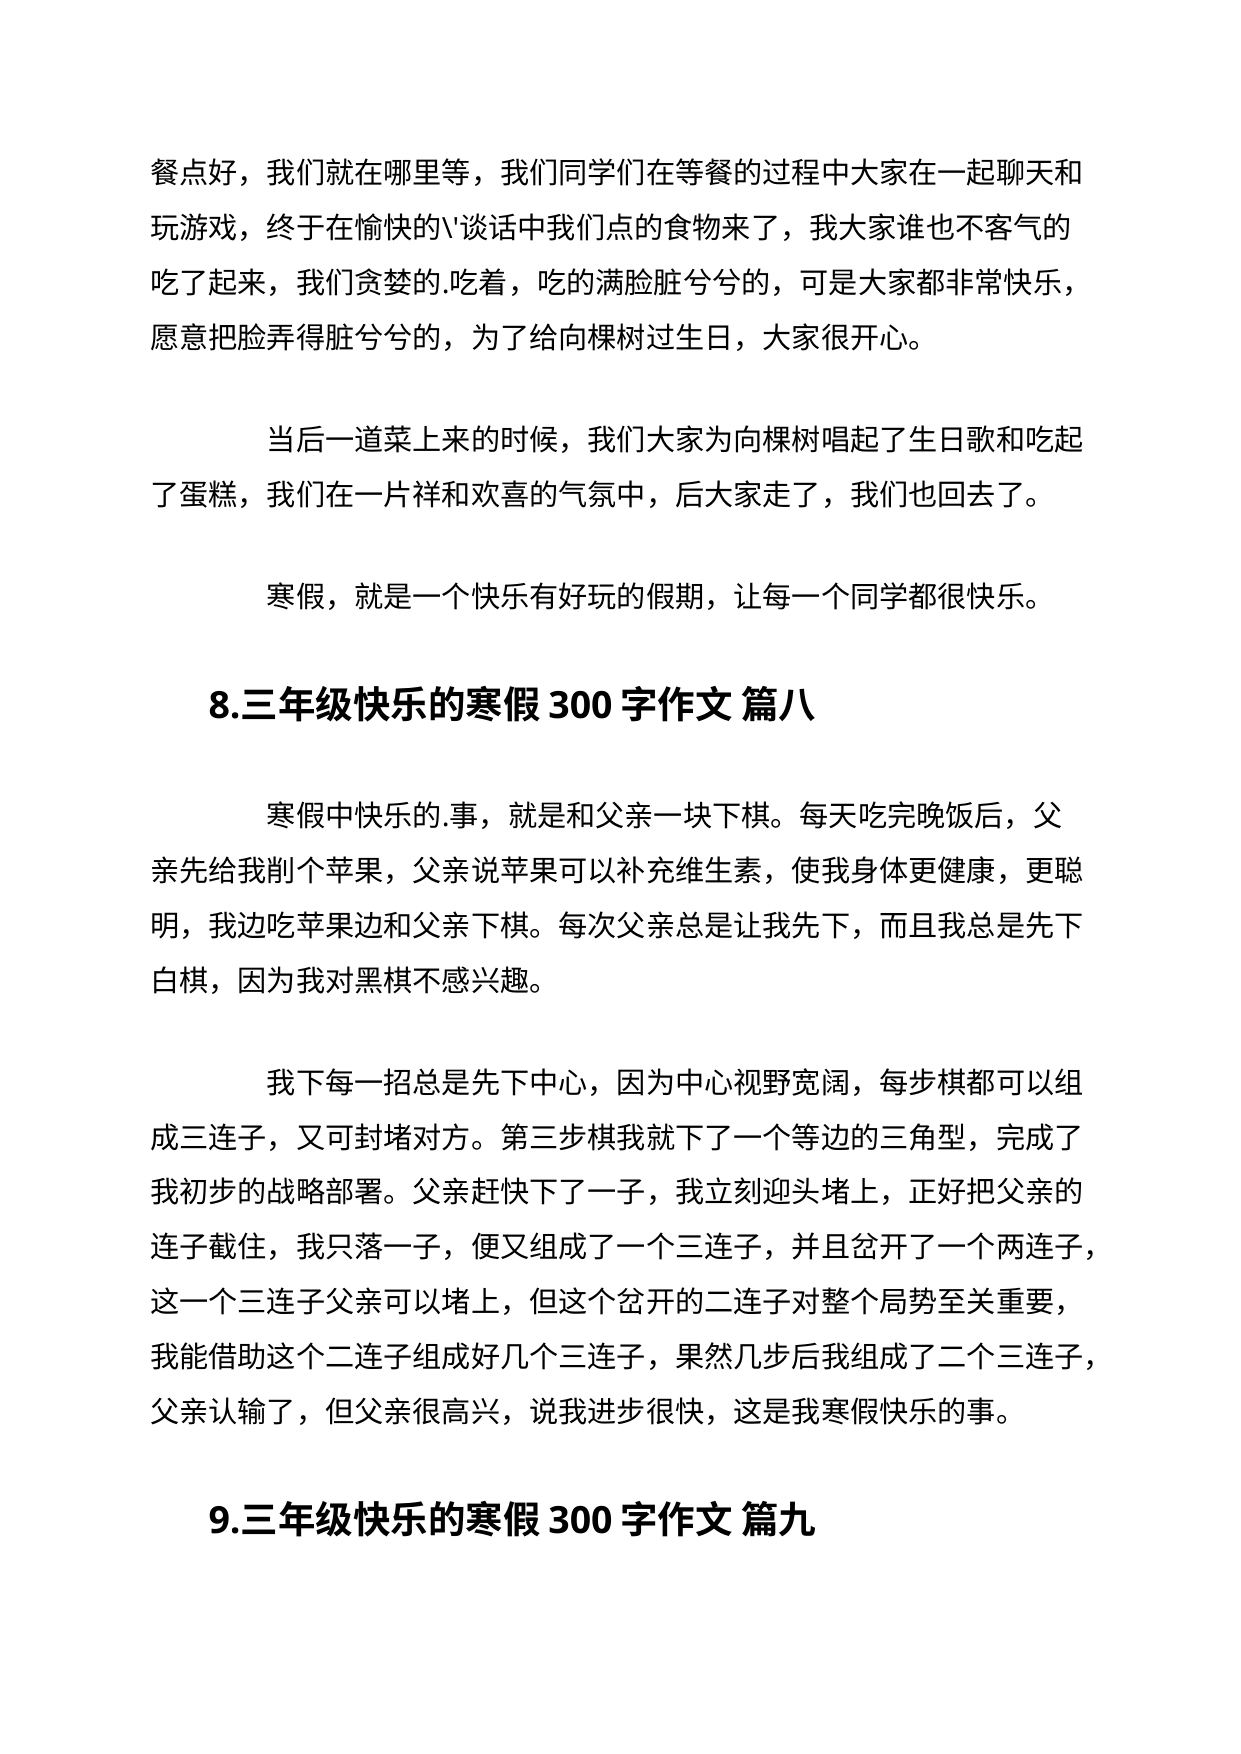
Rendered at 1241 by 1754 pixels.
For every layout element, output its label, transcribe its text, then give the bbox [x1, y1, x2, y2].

text 当后一道菜上来的时候，我们大家为向棵树唱起了生日歌和吃起了蛋糕，我们在一片祥和欢喜的气氛中，后大家走了，我们也回去了。 [150, 417, 1090, 514]
text 8.三年级快乐的寒假300字作文 篇八 [150, 675, 1090, 729]
text 寒假中快乐的.事，就是和父亲一块下棋。每天吃完晚饭后，父亲先给我削个苹果，父亲说苹果可以补充维生素，使我身体更健康，更聪明，我边吃苹果边和父亲下棋。每次父亲总是让我先下，而且我总是先下白棋，因为我对黑棋不感兴趣。 [150, 793, 1090, 1000]
text 9.三年级快乐的寒假300字作文 篇九 [150, 1490, 1090, 1545]
text 寒假，就是一个快乐有好玩的假期，让每一个同学都很快乐。 [150, 573, 1090, 616]
text 我下每一招总是先下中心，因为中心视野宽阔，每步棋都可以组成三连子，又可封堵对方。第三步棋我就下了一个等边的三角型，完成了我初步的战略部署。父亲赶快下了一子，我立刻迎头堵上，正好把父亲的连子截住，我只落一子，便又组成了一个三连子，并且岔开了一个两连子，这一个三连子父亲可以堵上，但这个岔开的二连子对整个局势至关重要，我能借助这个二连子组成好几个三连子，果然几步后我组成了二个三连子，父亲认输了，但父亲很高兴，说我进步很快，这是我寒假快乐的事。 [150, 1059, 1090, 1431]
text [150, 150, 1090, 357]
